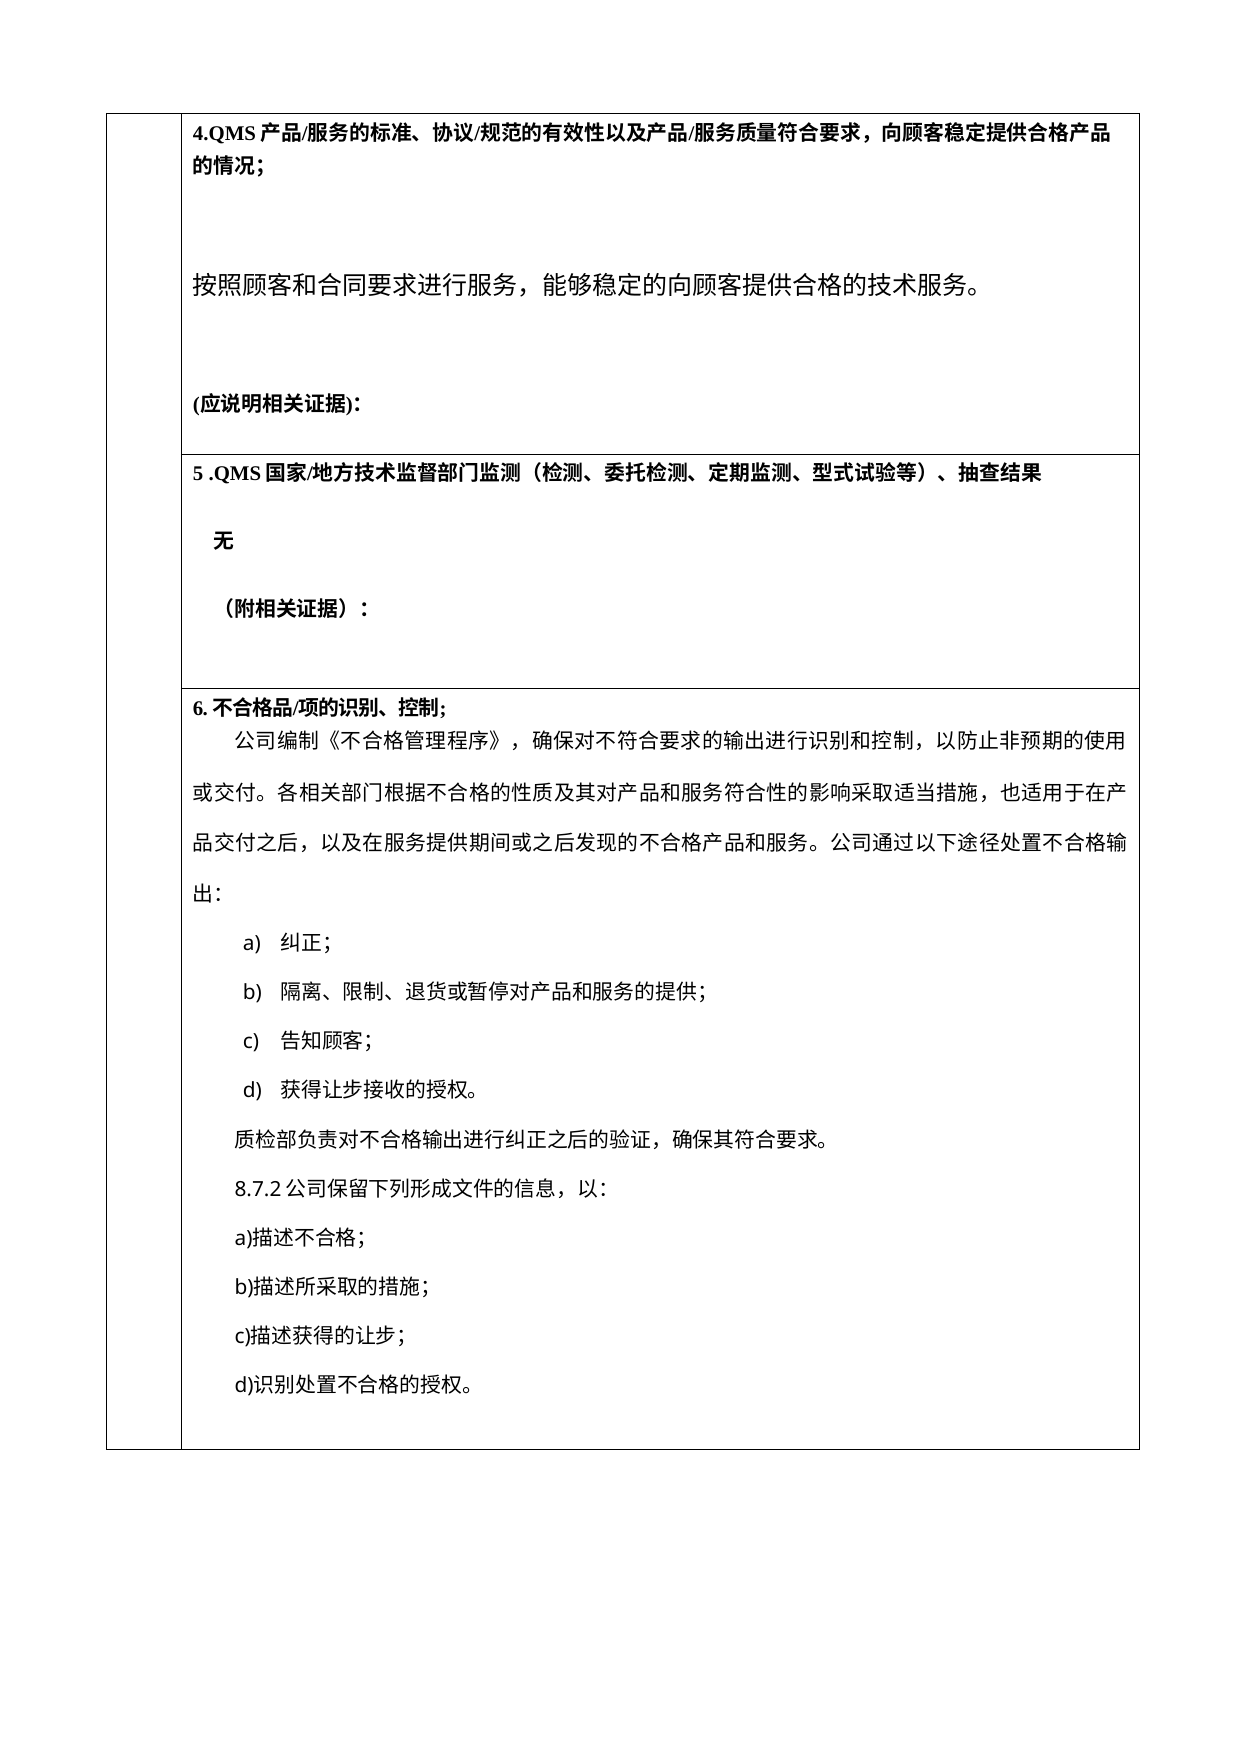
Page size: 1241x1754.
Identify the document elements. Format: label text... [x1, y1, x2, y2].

table_cell 5 .QMS国家/地方技术监督部门监测（检测、委托检测、定期监测、型式试验等）、抽查结果 无 （附相关证据）： [182, 455, 1139, 688]
table_cell 不合格品/项的识别、控制; 公司编制《不合格管理程序》，确保对不符合要求的输出进行识别和控制，以防止非预期的使用或交付。各相关部门根据不合格的性质及其对产品和服务符合性的影响采取适当措施，也适用于在产品交付之后，以及在服务提供期间或之后发现的不合格产品和服务。公司通过以下途径处置不合格输出： 纠正； 隔离、限制、退货或暂停对产品和服务的提供； 告知顾客； 获得让步接收的授权。 质检部负责对不合格输出进行纠正之后的验证，确保其符合要求。 8.7.2公司保留下列形成文件的信息，以： a)描述不合格； b)描述所采取的措施； c)描述获得的让步； d)识别处置不合格的授权。 [182, 689, 1139, 1449]
table_cell 4.QMS产品/服务的标准、协议/规范的有效性以及产品/服务质量符合要求，向顾客稳定提供合格产品的情况； 按照顾客和合同要求进行服务，能够稳定的向顾客提供合格的技术服务。 (应说明相关证据)： [182, 114, 1139, 453]
